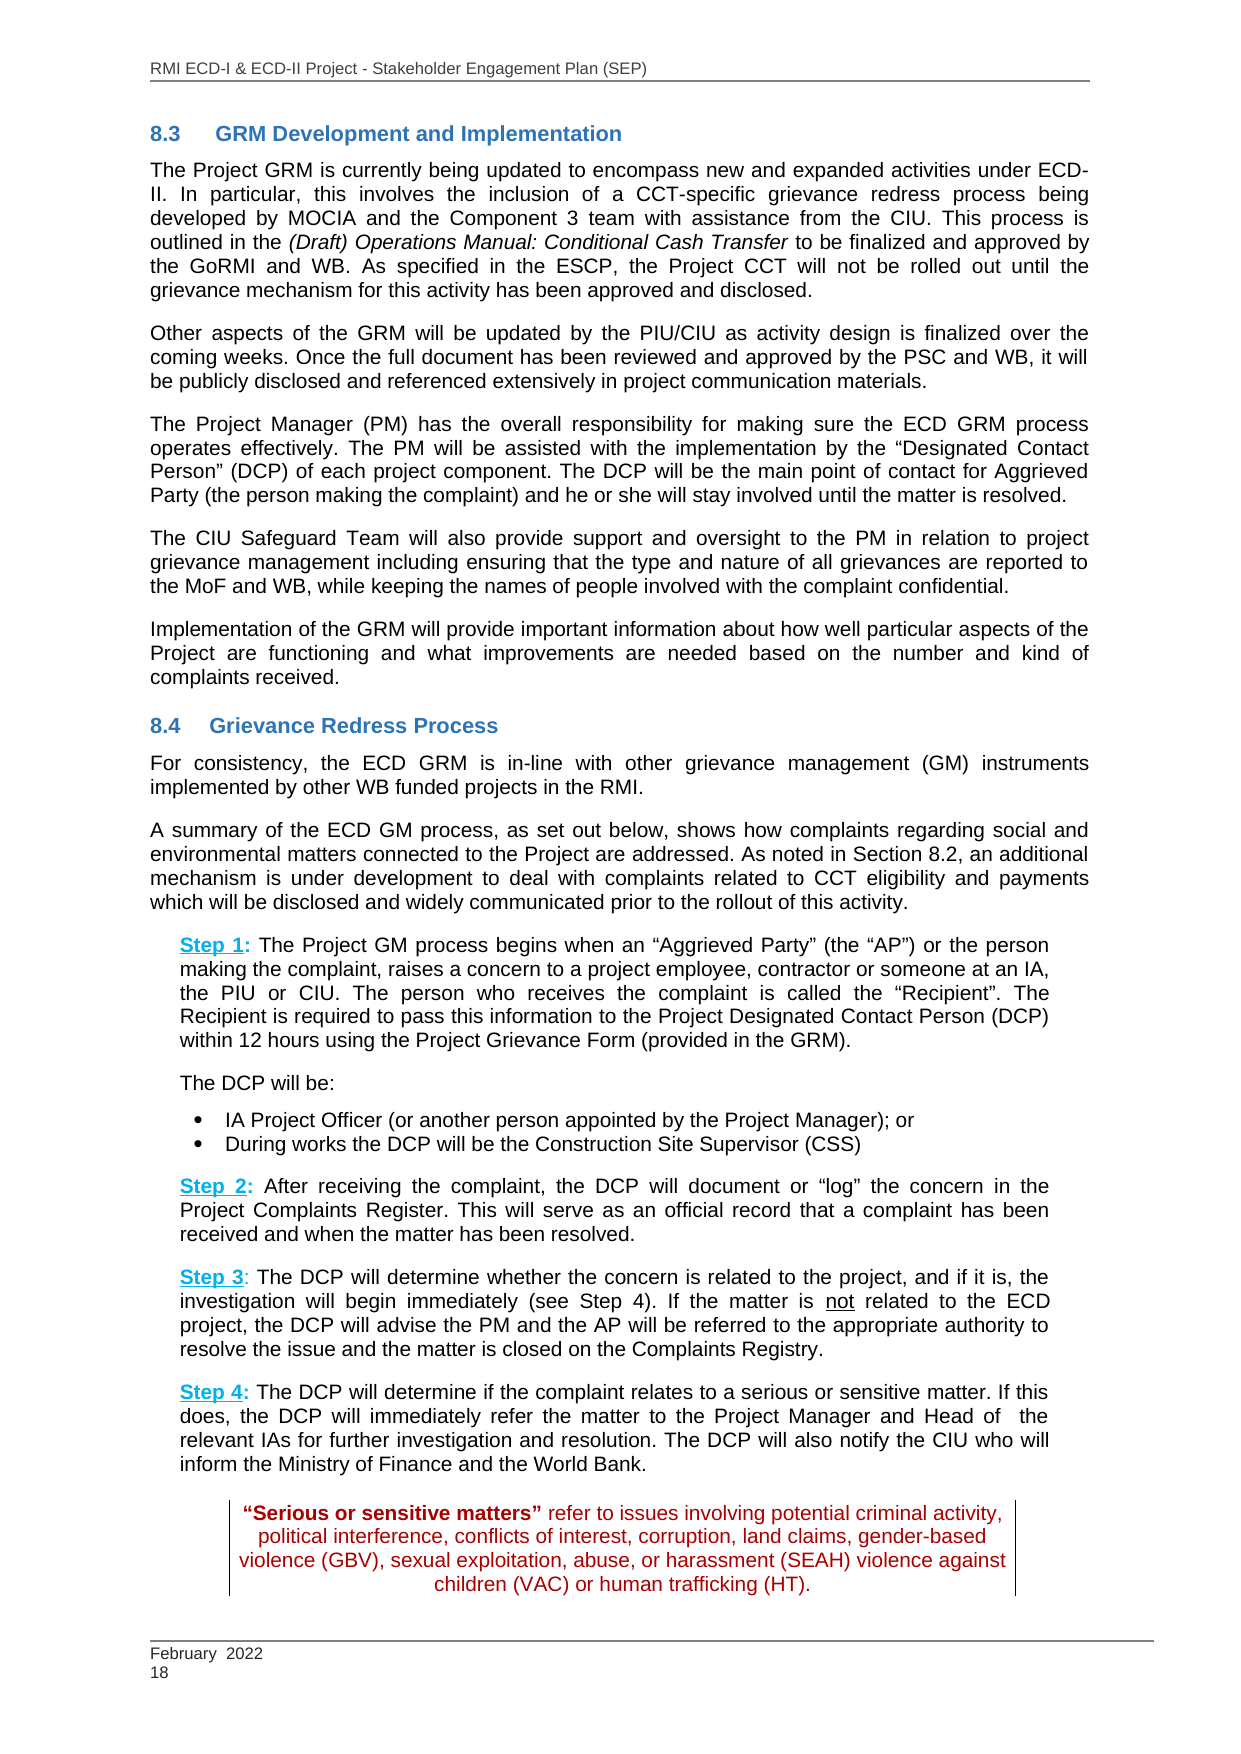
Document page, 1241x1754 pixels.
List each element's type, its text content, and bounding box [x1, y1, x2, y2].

text A summary of the ECD GM process, as set out below, shows how complaints regarding social and environmental matters connected to the Project are addressed. As noted in Section 8.2, an additional mechanism is under development to deal with complaints related to CCT eligibility and payments which will be disclosed and widely communicated prior to the rollout of this activity. [150, 818, 1090, 914]
text Other aspects of the GRM will be updated by the PIU/CIU as activity design is finalized over the coming weeks. Once the full document has been reviewed and approved by the PSC and WB, it will be publicly disclosed and referenced extensively in project communication materials. [150, 321, 1090, 393]
text The Project Manager (PM) has the overall responsibility for making sure the ECD GRM process operates effectively. The PM will be assisted with the implementation by the “Designated Contact Person” (DCP) of each project component. The DCP will be the main point of contact for Aggrieved Party (the person making the complaint) and he or she will stay involved until the matter is resolved. [150, 411, 1090, 507]
text Step 1: The Project GM process begins when an “Aggrieved Party” (the “AP”) or the person making the complaint, raises a concern to a project employee, contractor or someone at an IA, the PIU or CIU. The person who receives the complaint is called the “Recipient”. The Recipient is required to pass this information to the Project Designated Contact Person (DCP) within 12 hours using the Project Grievance Form (provided in the GRM). [179, 932, 1051, 1052]
text During works the DCP will be the Construction Site Supervisor (CSS) [179, 1131, 1051, 1156]
text The Project GRM is currently being updated to encompass new and expanded activities under ECD-II. In particular, this involves the inclusion of a CCT-specific grievance redress process being developed by MOCIA and the Component 3 team with assistance from the CIU. This process is outlined in the (Draft) Operations Manual: Conditional Cash Transfer to be finalized and approved by the GoRMI and WB. As specified in the ESCP, the Project CCT will not be rolled out until the grievance mechanism for this activity has been approved and disclosed. [150, 158, 1090, 302]
text The CIU Safeguard Team will also provide support and oversight to the PM in relation to project grievance management including ensuring that the type and nature of all grievances are reported to the MoF and WB, while keeping the names of people involved with the complaint confidential. [150, 526, 1090, 598]
text IA Project Officer (or another person appointed by the Project Manager); or [179, 1107, 1051, 1131]
subtitle GRM Development and Implementation [150, 121, 1090, 146]
text Step 4: The DCP will determine if the complaint relates to a serious or sensitive matter. If this does, the DCP will immediately refer the matter to the Project Manager and Head of the relevant IAs for further investigation and resolution. The DCP will also notify the CIU who will inform the Ministry of Finance and the World Bank. [179, 1379, 1051, 1475]
text The DCP will be: [179, 1071, 1051, 1095]
text “Serious or sensitive matters” refer to issues involving potential criminal activity, political interference, conflicts of interest, corruption, land claims, gender-based violence (GBV), sexual exploitation, abuse, or harassment (SEAH) violence against children (VAC) or human trafficking (HT). [230, 1500, 1015, 1596]
subtitle Grievance Redress Process [150, 713, 1090, 739]
text For consistency, the ECD GRM is in-line with other grievance management (GM) instruments implemented by other WB funded projects in the RMI. [150, 751, 1090, 799]
text Implementation of the GRM will provide important information about how well particular aspects of the Project are functioning and what improvements are needed based on the number and kind of complaints received. [150, 617, 1090, 688]
text Step 3: The DCP will determine whether the concern is related to the project, and if it is, the investigation will begin immediately (see Step 4). If the matter is not related to the ECD project, the DCP will advise the PM and the AP will be referred to the appropriate authority to resolve the issue and the matter is closed on the Complaints Registry. [179, 1265, 1051, 1361]
text Step 2: After receiving the complaint, the DCP will document or “log” the concern in the Project Complaints Register. This will serve as an official record that a complaint has been received and when the matter has been resolved. [179, 1174, 1051, 1246]
